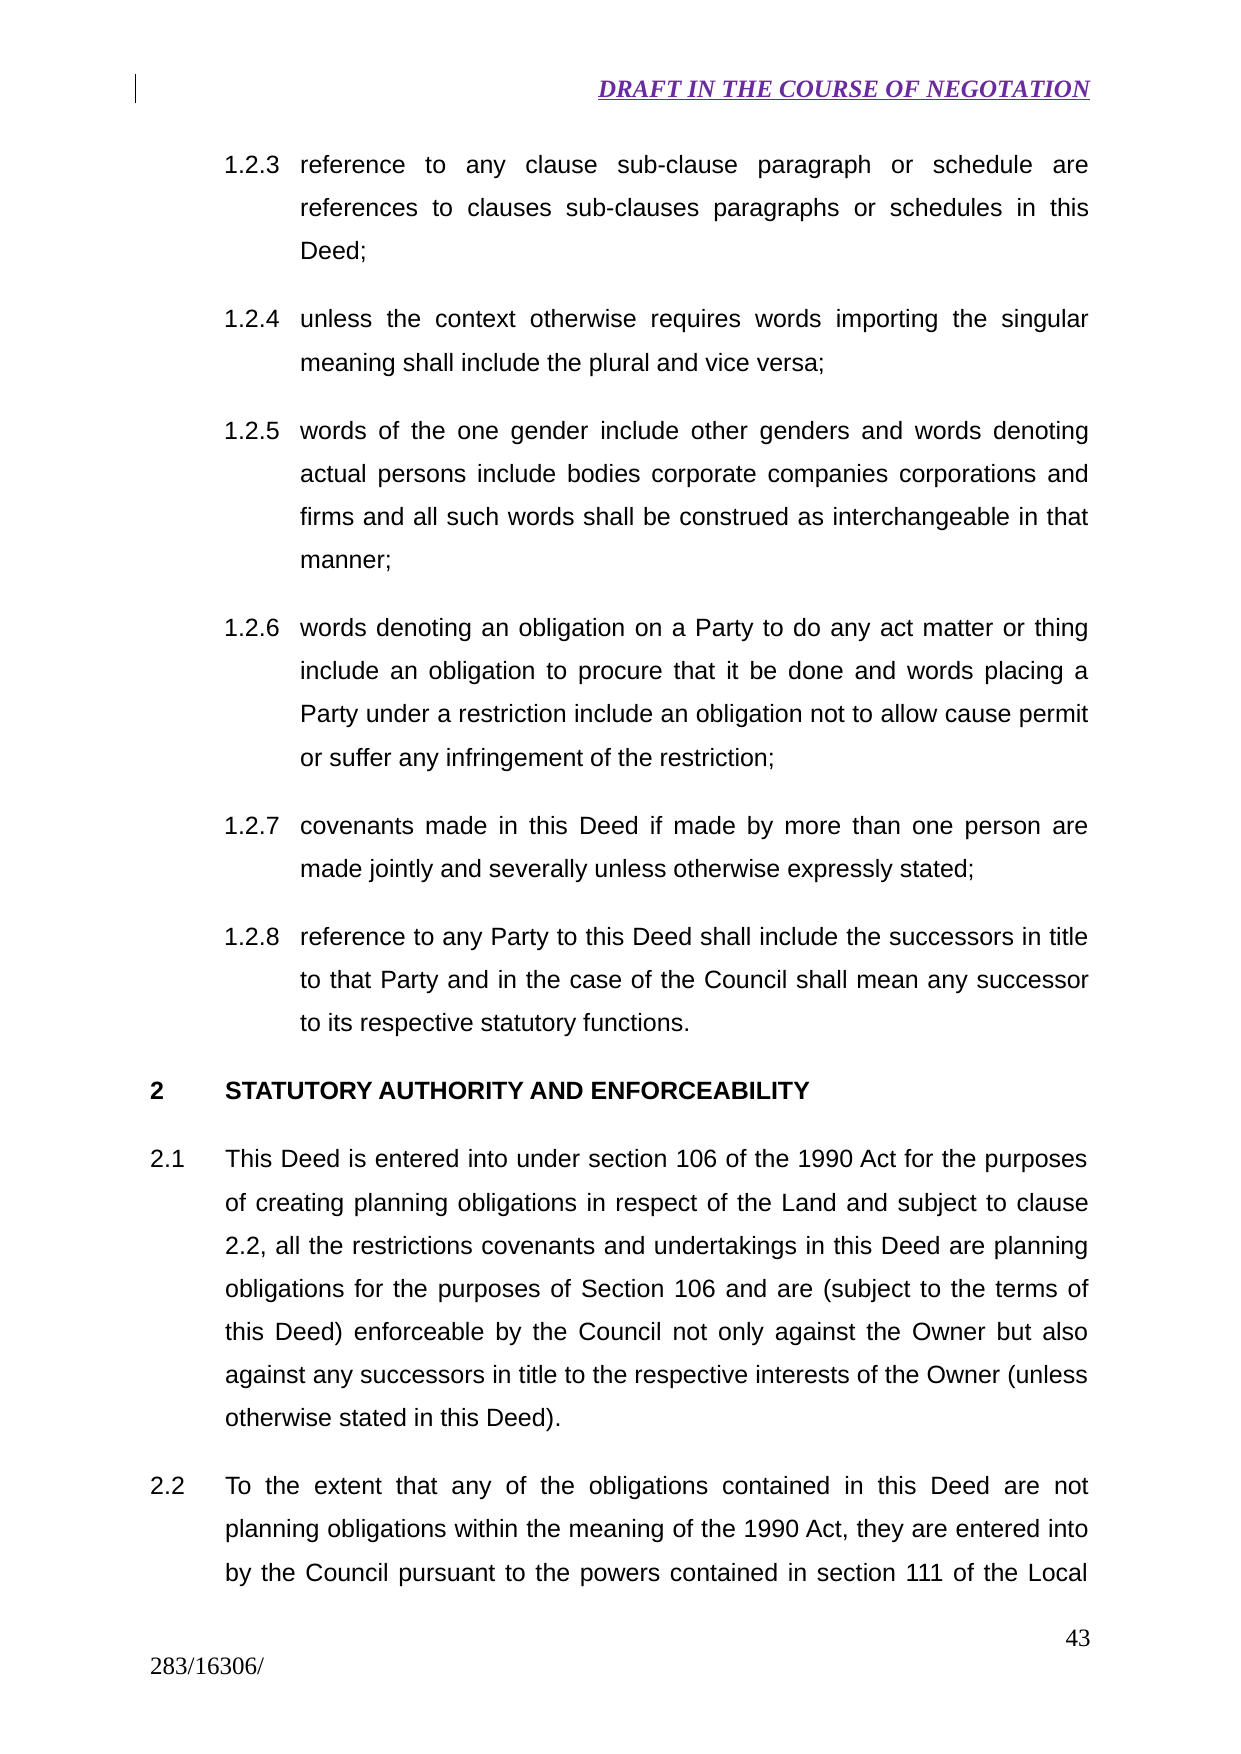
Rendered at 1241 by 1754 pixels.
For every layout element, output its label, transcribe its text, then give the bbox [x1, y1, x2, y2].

list words of the one gender include other genders and words denoting actual persons include bodies corporate companies corporations and firms and all such words shall be construed as interchangeable in that manner; [224, 416, 1090, 574]
list reference to any Party to this Deed shall include the successors in title to that Party and in the case of the Council shall mean any successor to its respective statutory functions. [224, 922, 1090, 1037]
list reference to any clause sub-clause paragraph or schedule are references to clauses sub-clauses paragraphs or schedules in this Deed; [224, 150, 1090, 265]
list covenants made in this Deed if made by more than one person are made jointly and severally unless otherwise expressly stated; [224, 811, 1090, 882]
list STATUTORY AUTHORITY AND ENFORCEABILITY [150, 1076, 1090, 1105]
list unless the context otherwise requires words importing the singular meaning shall include the plural and vice versa; [224, 304, 1090, 376]
list words denoting an obligation on a Party to do any act matter or thing include an obligation to procure that it be done and words placing a Party under a restriction include an obligation not to allow cause permit or suffer any infringement of the restriction; [224, 613, 1090, 771]
list This Deed is entered into under section 106 of the 1990 Act for the purposes of creating planning obligations in respect of the Land and subject to clause 2.2, all the restrictions covenants and undertakings in this Deed are planning obligations for the purposes of Section 106 and are (subject to the terms of this Deed) enforceable by the Council not only against the Owner but also against any successors in title to the respective interests of the Owner (unless otherwise stated in this Deed). [150, 1144, 1090, 1432]
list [150, 1471, 1090, 1586]
